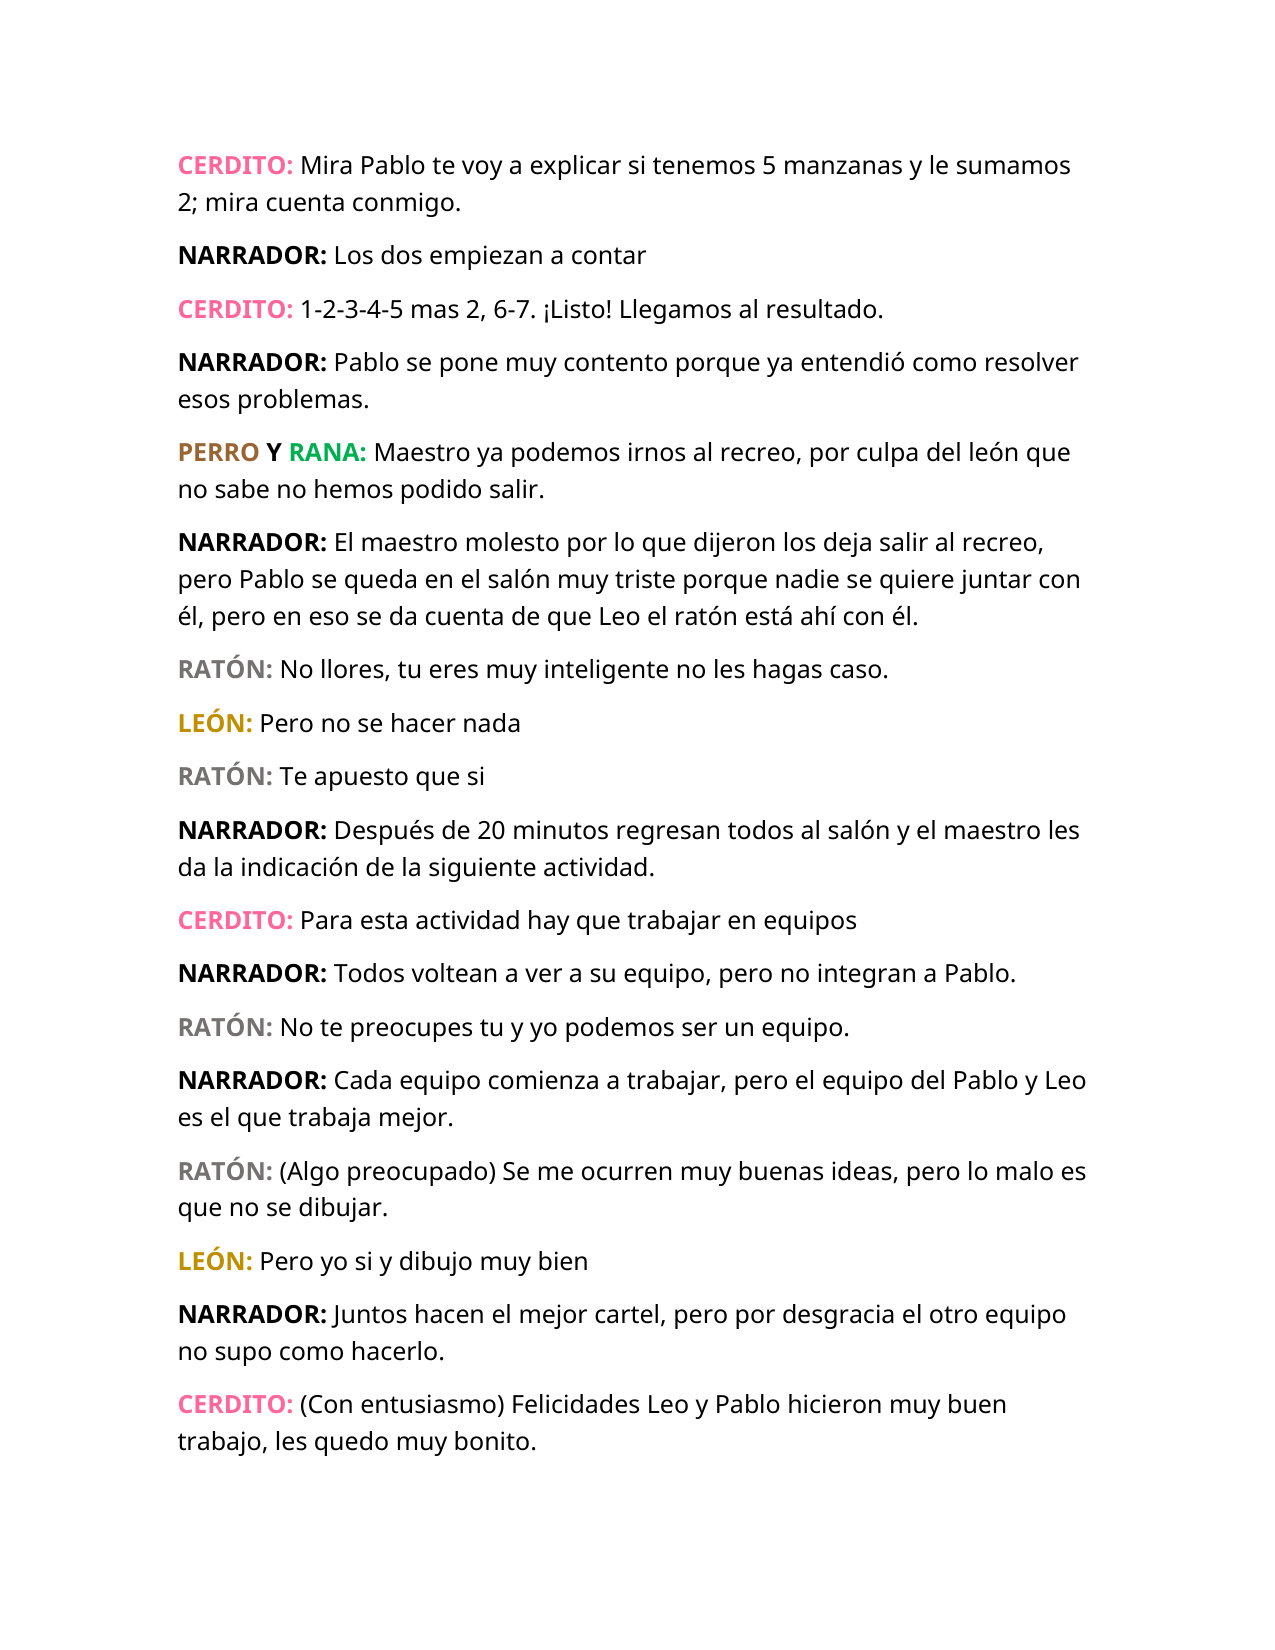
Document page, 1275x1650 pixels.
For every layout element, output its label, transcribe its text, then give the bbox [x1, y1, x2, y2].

text RATÓN: (Algo preocupado) Se me ocurren muy buenas ideas, pero lo malo es que no se dibujar. [177, 1153, 1098, 1224]
text NARRADOR: Juntos hacen el mejor cartel, pero por desgracia el otro equipo no supo como hacerlo. [177, 1297, 1098, 1368]
text CERDITO: Mira Pablo te voy a explicar si tenemos 5 manzanas y le sumamos 2; mira cuenta conmigo. [177, 148, 1098, 218]
text LEÓN: Pero no se hacer nada [177, 706, 1098, 739]
text NARRADOR: El maestro molesto por lo que dijeron los deja salir al recreo, pero Pablo se queda en el salón muy triste porque nadie se quiere juntar con él, pero en eso se da cuenta de que Leo el ratón está ahí con él. [177, 525, 1098, 633]
text CERDITO: Para esta actividad hay que trabajar en equipos [177, 903, 1098, 937]
text CERDITO: 1-2-3-4-5 mas 2, 6-7. ¡Listo! Llegamos al resultado. [177, 291, 1098, 325]
text LEÓN: Pero yo si y dibujo muy bien [177, 1243, 1098, 1277]
text RATÓN: Te apuesto que si [177, 759, 1098, 793]
text NARRADOR: Los dos empiezan a contar [177, 238, 1098, 272]
text RATÓN: No te preocupes tu y yo podemos ser un equipo. [177, 1009, 1098, 1043]
text CERDITO: (Con entusiasmo) Felicidades Leo y Pablo hicieron muy buen trabajo, les quedo muy bonito. [177, 1387, 1098, 1458]
text NARRADOR: Todos voltean a ver a su equipo, pero no integran a Pablo. [177, 956, 1098, 990]
text NARRADOR: Pablo se pone muy contento porque ya entendió como resolver esos problemas. [177, 345, 1098, 416]
text RATÓN: No llores, tu eres muy inteligente no les hagas caso. [177, 652, 1098, 686]
text NARRADOR: Después de 20 minutos regresan todos al salón y el maestro les da la indicación de la siguiente actividad. [177, 812, 1098, 883]
text PERRO Y RANA: Maestro ya podemos irnos al recreo, por culpa del león que no sabe no hemos podido salir. [177, 435, 1098, 506]
text NARRADOR: Cada equipo comienza a trabajar, pero el equipo del Pablo y Leo es el que trabaja mejor. [177, 1063, 1098, 1134]
